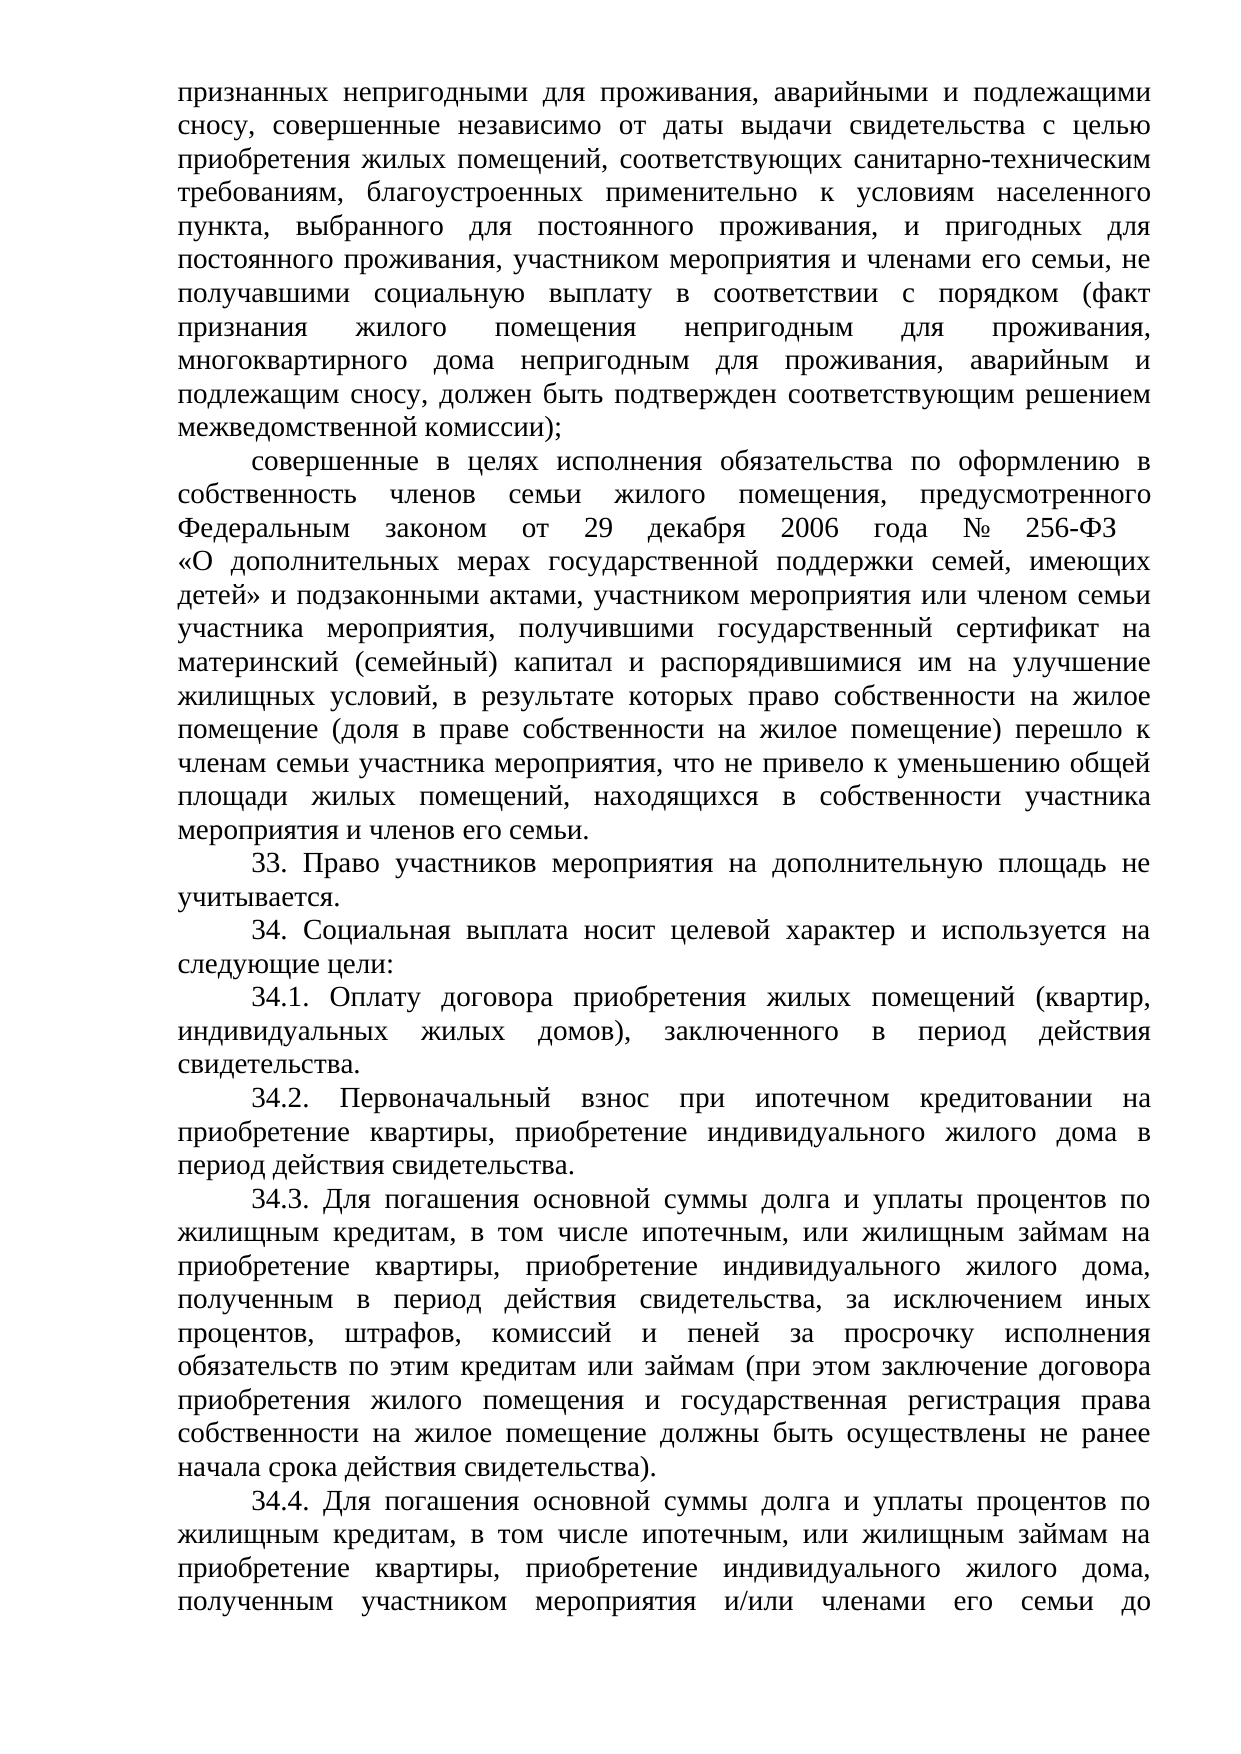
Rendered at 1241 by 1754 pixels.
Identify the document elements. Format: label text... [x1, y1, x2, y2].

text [177, 74, 1152, 443]
text 34.1. Оплату договора приобретения жилых помещений (квартир, индивидуальных жилых домов), заключенного в период действия свидетельства. [177, 979, 1152, 1080]
text 34. Социальная выплата носит целевой характер и используется на следующие цели: [177, 912, 1152, 979]
text 33. Право участников мероприятия на дополнительную площадь не учитывается. [177, 845, 1152, 912]
text 34.2. Первоначальный взнос при ипотечном кредитовании на приобретение квартиры, приобретение индивидуального жилого дома в период действия свидетельства. [177, 1080, 1152, 1181]
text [177, 1483, 1152, 1617]
text 34.3. Для погашения основной суммы долга и уплаты процентов по жилищным кредитам, в том числе ипотечным, или жилищным займам на приобретение квартиры, приобретение индивидуального жилого дома, полученным в период действия свидетельства, за исключением иных процентов, штрафов, комиссий и пеней за просрочку исполнения обязательств по этим кредитам или займам (при этом заключение договора приобретения жилого помещения и государственная регистрация права собственности на жилое помещение должны быть осуществлены не ранее начала срока действия свидетельства). [177, 1181, 1152, 1483]
text совершенные в целях исполнения обязательства по оформлению в собственность членов семьи жилого помещения, предусмотренного Федеральным законом от 29 декабря 2006 года № 256-ФЗ «О дополнительных мерах государственной поддержки семей, имеющих детей» и подзаконными актами, участником мероприятия или членом семьи участника мероприятия, получившими государственный сертификат на материнский (семейный) капитал и распорядившимися им на улучшение жилищных условий, в результате которых право собственности на жилое помещение (доля в праве собственности на жилое помещение) перешло к членам семьи участника мероприятия, что не привело к уменьшению общей площади жилых помещений, находящихся в собственности участника мероприятия и членов его семьи. [177, 443, 1152, 845]
